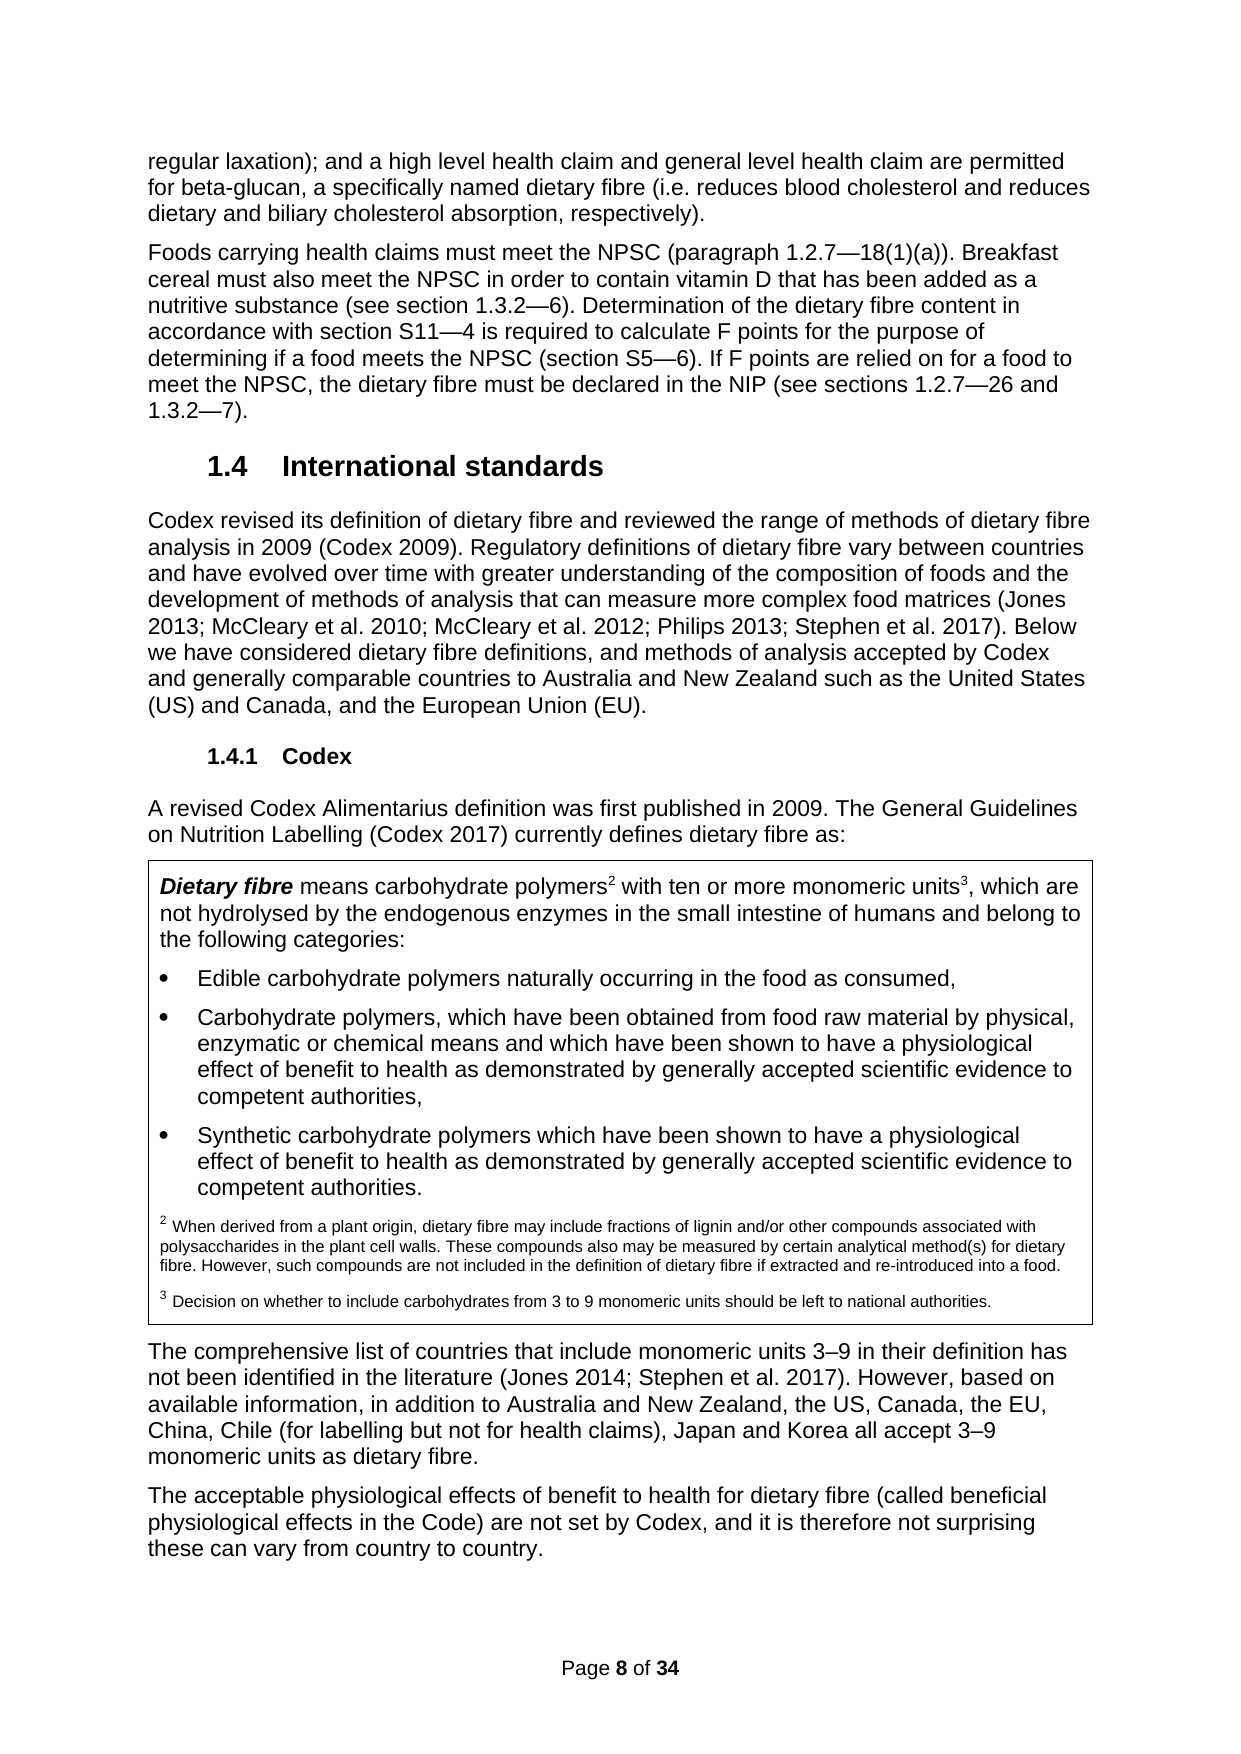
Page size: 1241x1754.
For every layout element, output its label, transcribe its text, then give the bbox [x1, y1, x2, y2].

text The comprehensive list of countries that include monomeric units 3–9 in their definition has not been identified in the literature (Jones 2014; Stephen et al. 2017). However, based on available information, in addition to Australia and New Zealand, the US, Canada, the EU, China, Chile (for labelling but not for health claims), Japan and Korea all accept 3–9 monomeric units as dietary fibre. [148, 1338, 1092, 1470]
text A revised Codex Alimentarius definition was first published in 2009. The General Guidelines on Nutrition Labelling (Codex 2017) currently defines dietary fibre as: [148, 794, 1092, 847]
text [148, 148, 1092, 227]
subtitle Codex [207, 743, 1092, 769]
table_header Dietary fibre means carbohydrate polymers2 with ten or more monomeric units3, which are not hydrolysed by the endogenous enzymes in the small intestine of humans and belong to the following categories: Edible carbohydrate polymers naturally occurring in the food as consumed, Carbohydrate polymers, which have been obtained from food raw material by physical, enzymatic or chemical means and which have been shown to have a physiological effect of benefit to health as demonstrated by generally accepted scientific evidence to competent authorities, Synthetic carbohydrate polymers which have been shown to have a physiological effect of benefit to health as demonstrated by generally accepted scientific evidence to competent authorities. 2 When derived from a plant origin, dietary fibre may include fractions of lignin and/or other compounds associated with polysaccharides in the plant cell walls. These compounds also may be measured by certain analytical method(s) for dietary fibre. However, such compounds are not included in the definition of dietary fibre if extracted and re-introduced into a food. 3 Decision on whether to include carbohydrates from 3 to 9 monomeric units should be left to national authorities. [149, 861, 1092, 1324]
text Foods carrying health claims must meet the NPSC (paragraph 1.2.7—18(1)(a)). Breakfast cereal must also meet the NPSC in order to contain vitamin D that has been added as a nutritive substance (see section 1.3.2—6). Determination of the dietary fibre content in accordance with section S11—4 is required to calculate F points for the purpose of determining if a food meets the NPSC (section S5—6). If F points are relied on for a food to meet the NPSC, the dietary fibre must be declared in the NIP (see sections 1.2.7—26 and 1.3.2—7). [148, 239, 1092, 424]
text Codex revised its definition of dietary fibre and reviewed the range of methods of dietary fibre analysis in 2009 (Codex 2009). Regulatory definitions of dietary fibre vary between countries and have evolved over time with greater understanding of the composition of foods and the development of methods of analysis that can measure more complex food matrices (Jones 2013; McCleary et al. 2010; McCleary et al. 2012; Philips 2013; Stephen et al. 2017). Below we have considered dietary fibre definitions, and methods of analysis accepted by Codex and generally comparable countries to Australia and New Zealand such as the United States (US) and Canada, and the European Union (EU). [148, 507, 1092, 718]
subtitle International standards [207, 449, 1092, 482]
text The acceptable physiological effects of benefit to health for dietary fibre (called beneficial physiological effects in the Code) are not set by Codex, and it is therefore not surprising these can vary from country to country. [148, 1482, 1092, 1561]
